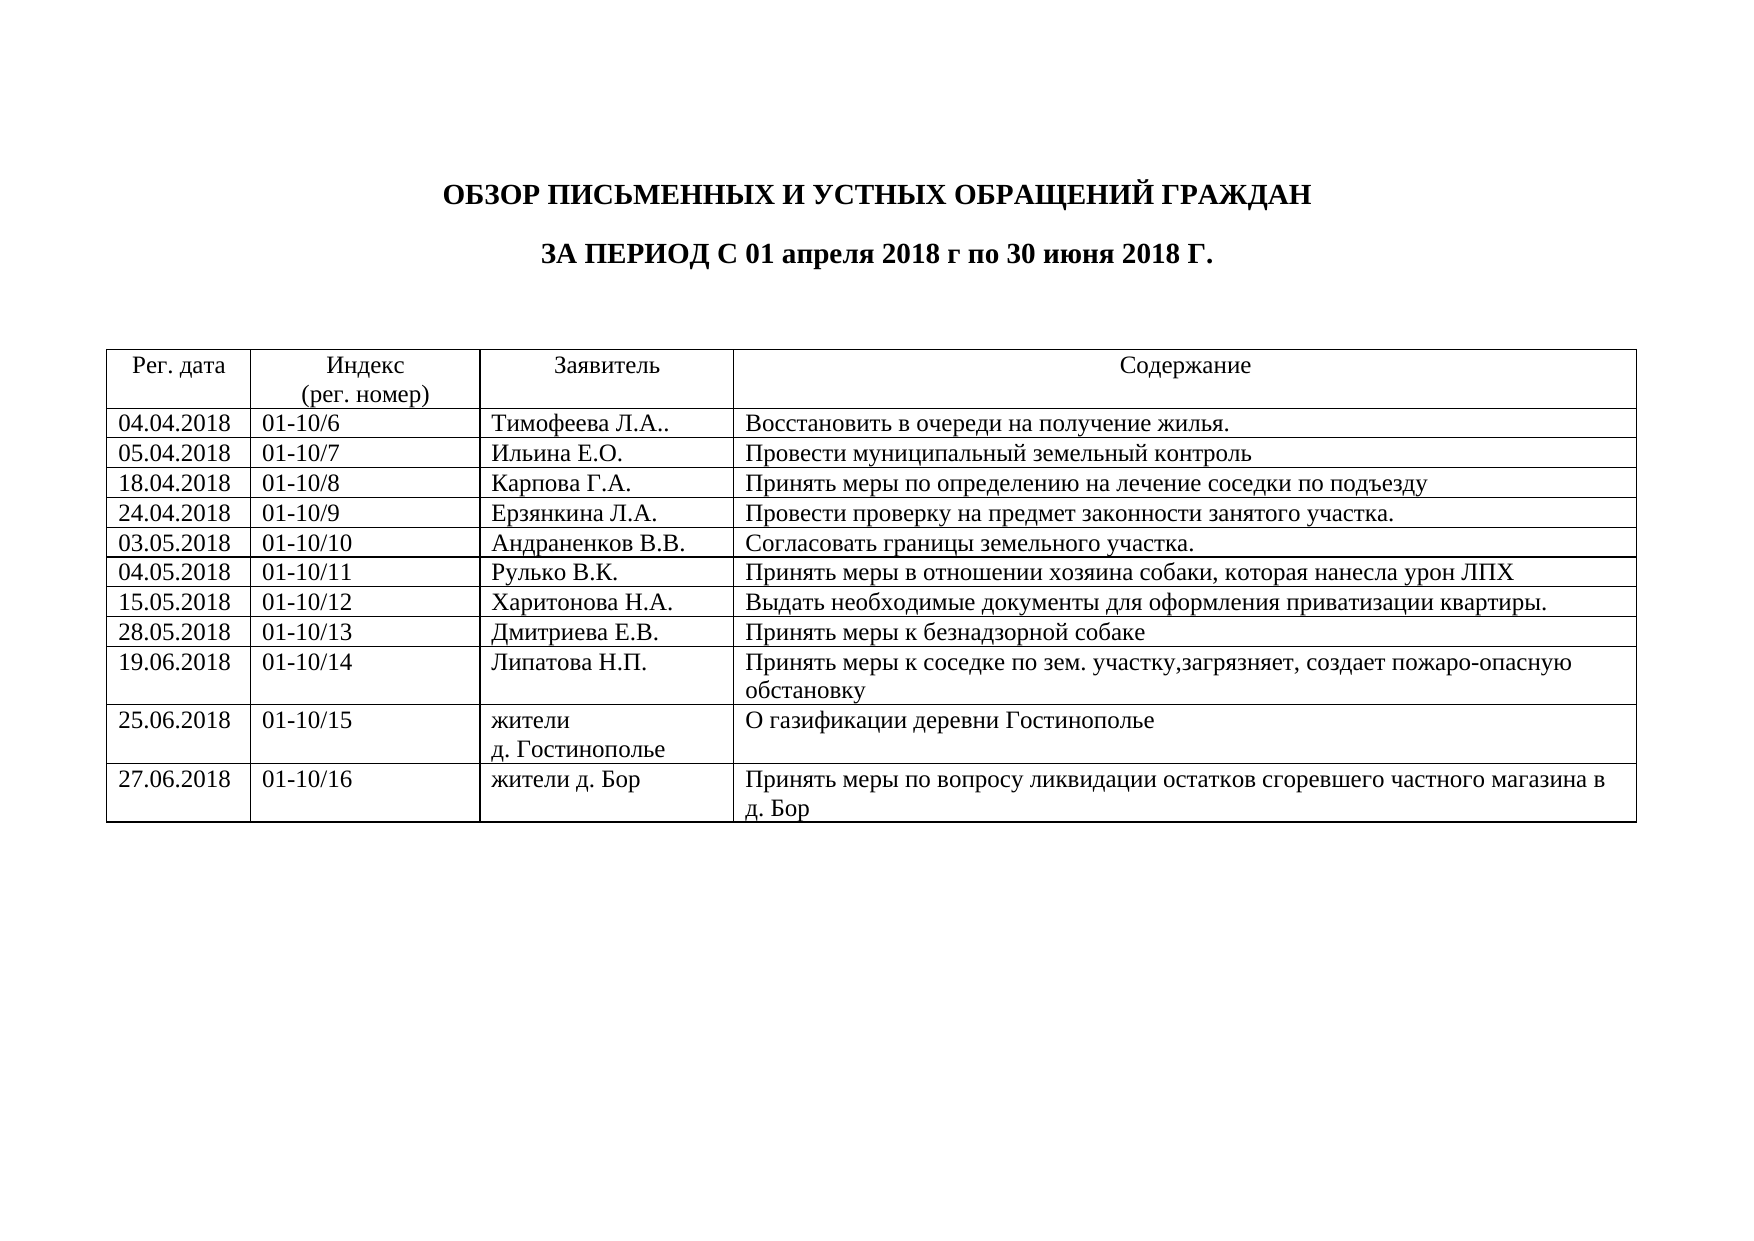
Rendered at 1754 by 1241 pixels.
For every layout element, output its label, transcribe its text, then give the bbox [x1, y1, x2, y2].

table_cell 04.04.2018 [107, 409, 250, 437]
table_cell Провести муниципальный земельный контроль [734, 438, 1636, 467]
table_cell О газификации деревни Гостинополье [734, 705, 1636, 763]
table_cell Принять меры по вопросу ликвидации остатков сгоревшего частного магазина в д. Бор [734, 764, 1636, 821]
table_header Содержание [734, 350, 1636, 407]
text ОБЗОР ПИСЬМЕННЫХ И УСТНЫХ ОБРАЩЕНИЙ ГРАЖДАН [118, 177, 1636, 211]
table_cell 18.04.2018 [107, 468, 250, 497]
table_cell 01-10/10 [251, 528, 479, 556]
table_cell 01-10/14 [251, 647, 479, 704]
table_cell 01-10/7 [251, 438, 479, 467]
table_cell 01-10/11 [251, 558, 479, 586]
table_cell Андраненков В.В. [481, 528, 733, 556]
table_cell 01-10/13 [251, 617, 479, 646]
table_cell Тимофеева Л.А.. [481, 409, 733, 437]
table_cell Согласовать границы земельного участка. [734, 528, 1636, 556]
table_cell Карпова Г.А. [481, 468, 733, 497]
table_cell 28.05.2018 [107, 617, 250, 646]
table_cell 01-10/6 [251, 409, 479, 437]
table_header Заявитель [481, 350, 733, 407]
table_cell жители д. Бор [481, 764, 733, 821]
table_cell Дмитриева Е.В. [481, 617, 733, 646]
table_cell 24.04.2018 [107, 498, 250, 527]
table_cell 01-10/8 [251, 468, 479, 497]
table_cell Выдать необходимые документы для оформления приватизации квартиры. [734, 587, 1636, 616]
table_cell 05.04.2018 [107, 438, 250, 467]
table_cell Принять меры к соседке по зем. участку,загрязняет, создает пожаро-опасную обстановку [734, 647, 1636, 704]
table_cell 27.06.2018 [107, 764, 250, 821]
table_cell 04.05.2018 [107, 558, 250, 586]
table_header Индекс (рег. номер) [251, 350, 479, 407]
table_cell жители д. Гостинополье [481, 705, 733, 763]
table_cell Ерзянкина Л.А. [481, 498, 733, 527]
table_cell 25.06.2018 [107, 705, 250, 763]
table_cell 15.05.2018 [107, 587, 250, 616]
table_cell 01-10/15 [251, 705, 479, 763]
table_cell 19.06.2018 [107, 647, 250, 704]
table_cell Принять меры по определению на лечение соседки по подъезду [734, 468, 1636, 497]
table_cell Провести проверку на предмет законности занятого участка. [734, 498, 1636, 527]
table_cell 01-10/12 [251, 587, 479, 616]
table_cell Принять меры в отношении хозяина собаки, которая нанесла урон ЛПХ [734, 558, 1636, 586]
table_cell Харитонова Н.А. [481, 587, 733, 616]
table_header Рег. дата [107, 350, 250, 407]
table_cell Рулько В.К. [481, 558, 733, 586]
table_cell 03.05.2018 [107, 528, 250, 556]
table_cell Ильина Е.О. [481, 438, 733, 467]
table_cell Принять меры к безнадзорной собаке [734, 617, 1636, 646]
text ЗА ПЕРИОД С 01 апреля 2018 г по 30 июня 2018 Г. [118, 237, 1636, 270]
table_cell Восстановить в очереди на получение жилья. [734, 409, 1636, 437]
table_cell Липатова Н.П. [481, 647, 733, 704]
table_cell 01-10/16 [251, 764, 479, 821]
table_cell 01-10/9 [251, 498, 479, 527]
